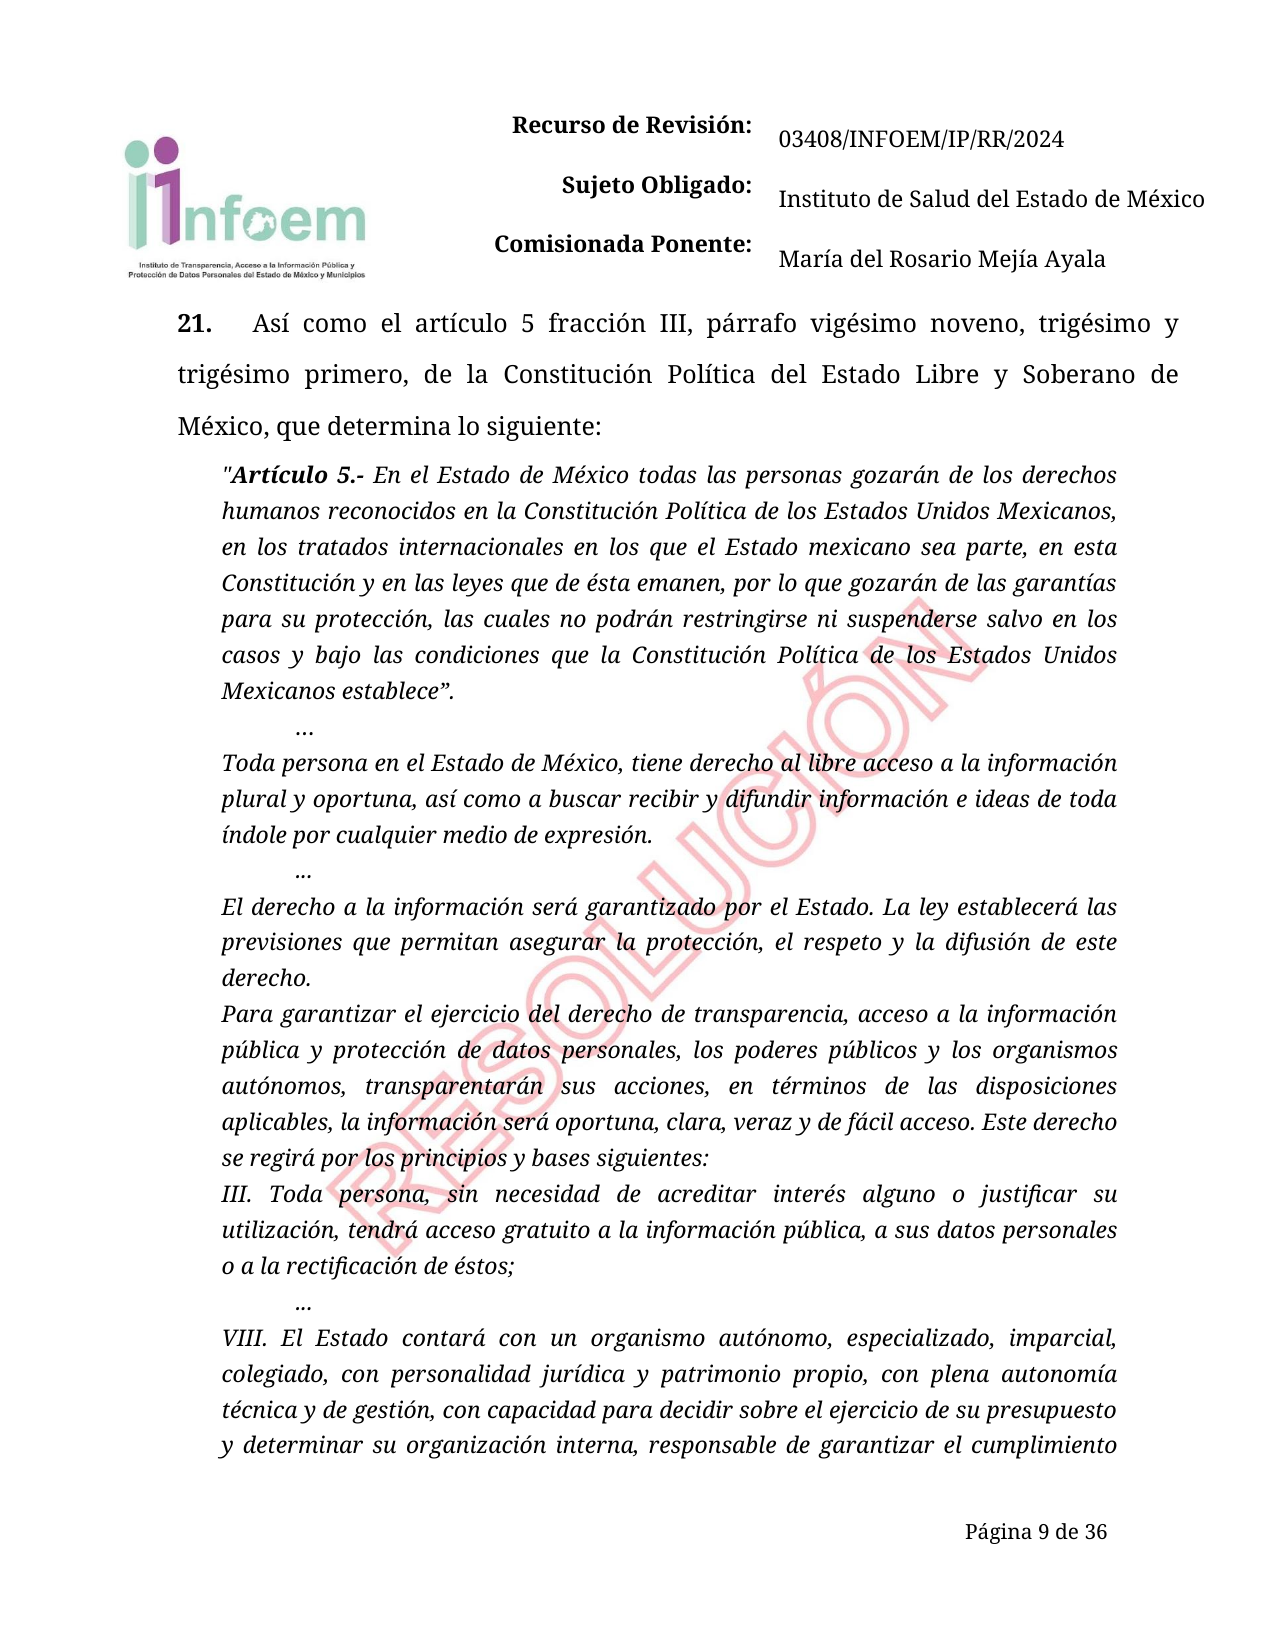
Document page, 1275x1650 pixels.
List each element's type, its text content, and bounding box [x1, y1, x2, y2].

text El derecho a la información será garantizado por el Estado. La ley establecerá las previsiones que permitan asegurar la protección, el respeto y la difusión de este derecho. [221, 890, 1121, 993]
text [221, 1322, 1121, 1461]
text Toda persona en el Estado de México, tiene derecho al libre acceso a la información plural y oportuna, así como a buscar recibir y difundir información e ideas de toda índole por cualquier medio de expresión. [221, 747, 1121, 850]
text III. Toda persona, sin necesidad de acreditar interés alguno o justificar su utilización, tendrá acceso gratuito a la información pública, a sus datos personales o a la rectificación de éstos; [221, 1178, 1121, 1281]
text "Artículo 5.- En el Estado de México todas las personas gozarán de los derechos humanos reconocidos en la Constitución Política de los Estados Unidos Mexicanos, en los tratados internacionales en los que el Estado mexicano sea parte, en esta Constitución y en las leyes que de ésta emanen, por lo que gozarán de las garantías para su protección, las cuales no podrán restringirse ni suspenderse salvo en los casos y bajo las condiciones que la Constitución Política de los Estados Unidos Mexicanos establece”. [221, 459, 1121, 706]
text ... [295, 1286, 1121, 1317]
list Así como el artículo 5 fracción III, párrafo vigésimo noveno, trigésimo y trigésimo primero, de la Constitución Política del Estado Libre y Soberano de México, que determina lo siguiente: [177, 306, 1180, 442]
text Para garantizar el ejercicio del derecho de transparencia, acceso a la información pública y protección de datos personales, los poderes públicos y los organismos autónomos, transparentarán sus acciones, en términos de las disposiciones aplicables, la información será oportuna, clara, veraz y de fácil acceso. Este derecho se regirá por los principios y bases siguientes: [221, 998, 1121, 1173]
picture [5, 76, 1275, 1650]
text ... [295, 854, 1121, 886]
text … [295, 711, 1121, 742]
